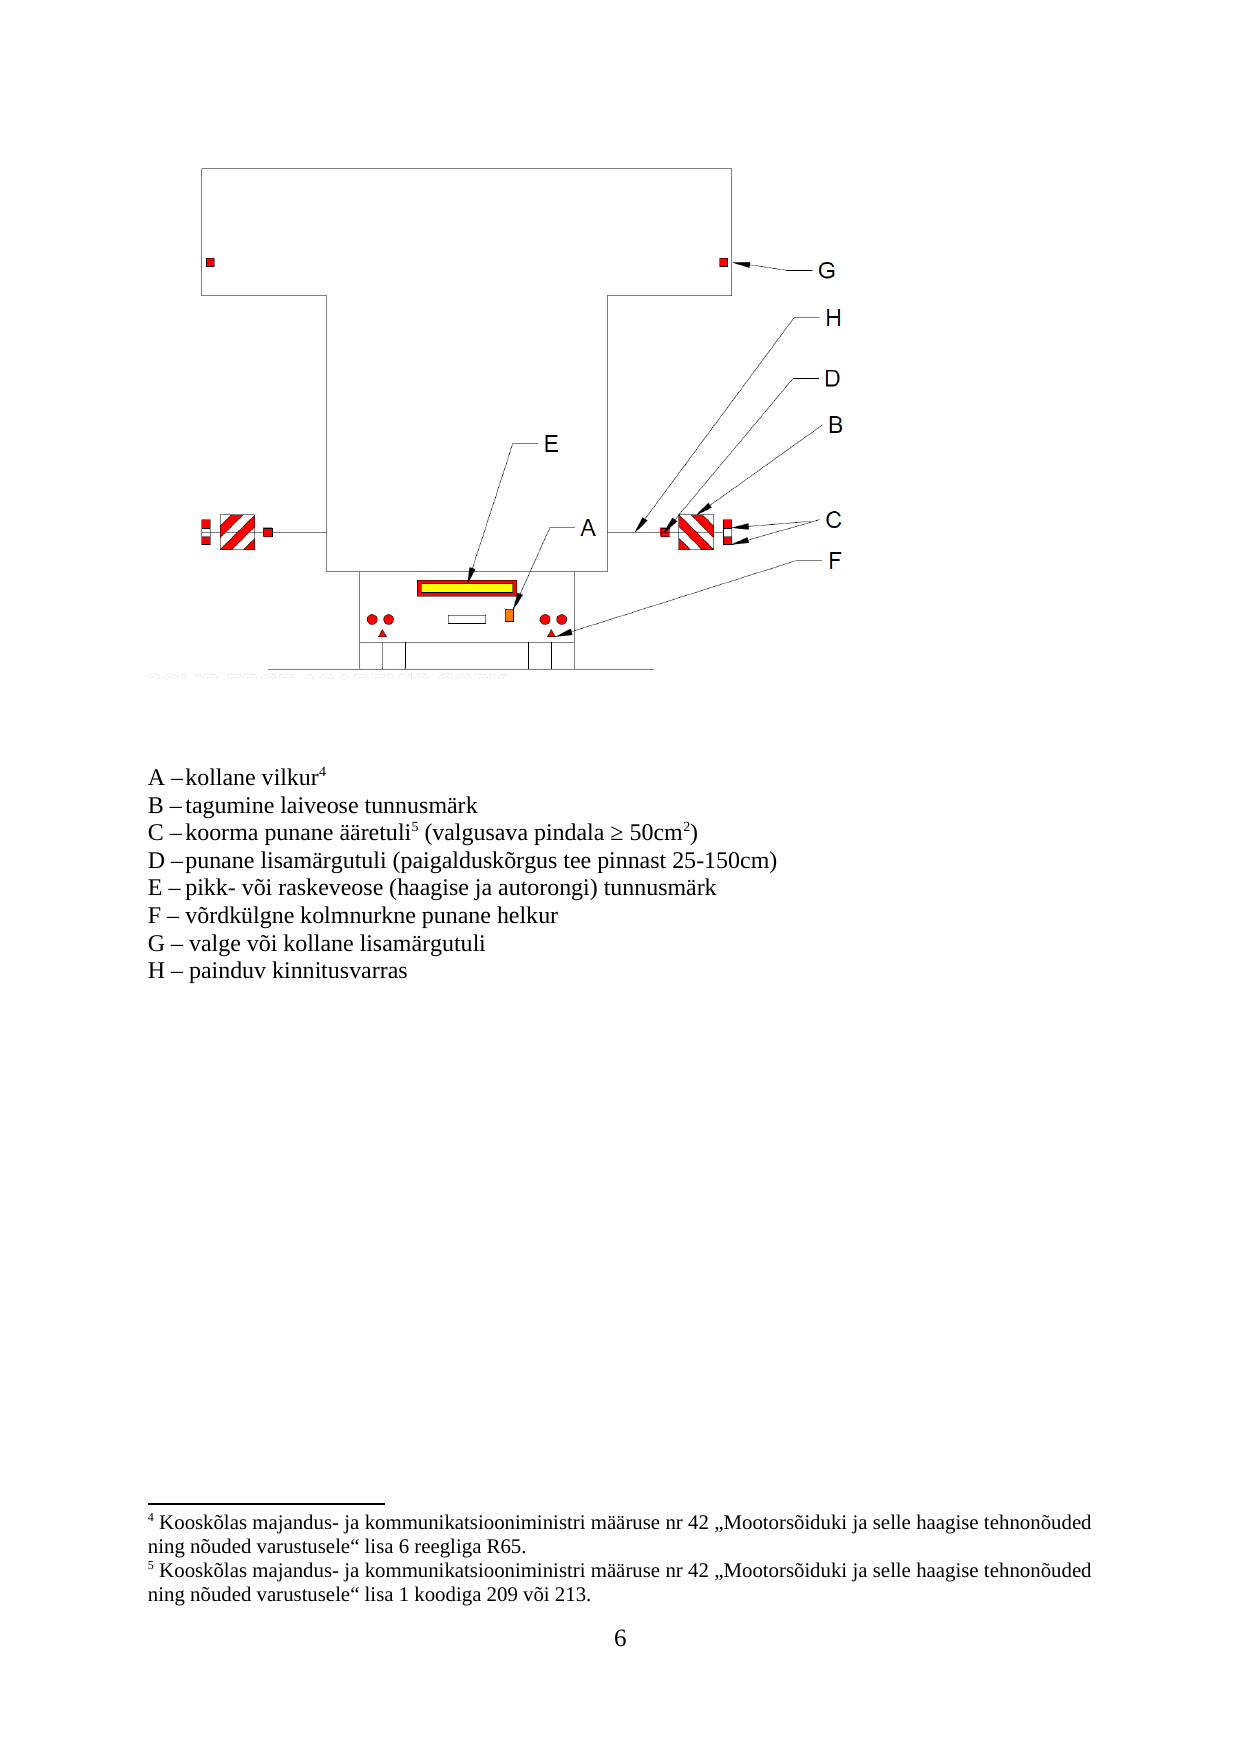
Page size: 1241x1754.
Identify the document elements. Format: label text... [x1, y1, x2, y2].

text G – valge või kollane lisamärgutuli [148, 929, 1093, 956]
text A – kollane vilkur [148, 763, 1093, 791]
text E – pikk- või raskeveose (haagise ja autorongi) tunnusmärk [148, 873, 1093, 901]
text F – võrdkülgne kolmnurkne punane helkur [148, 901, 1093, 929]
text C – koorma punane ääretuli (valgusava pindala ≥ 50cm2) [148, 818, 1093, 846]
text B – tagumine laiveose tunnusmärk [148, 791, 1093, 818]
text H – painduv kinnitusvarras [148, 956, 1093, 984]
text D – punane lisamärgutuli (paigalduskõrgus tee pinnast 25-150cm) [148, 846, 1093, 873]
picture [147, 147, 858, 679]
